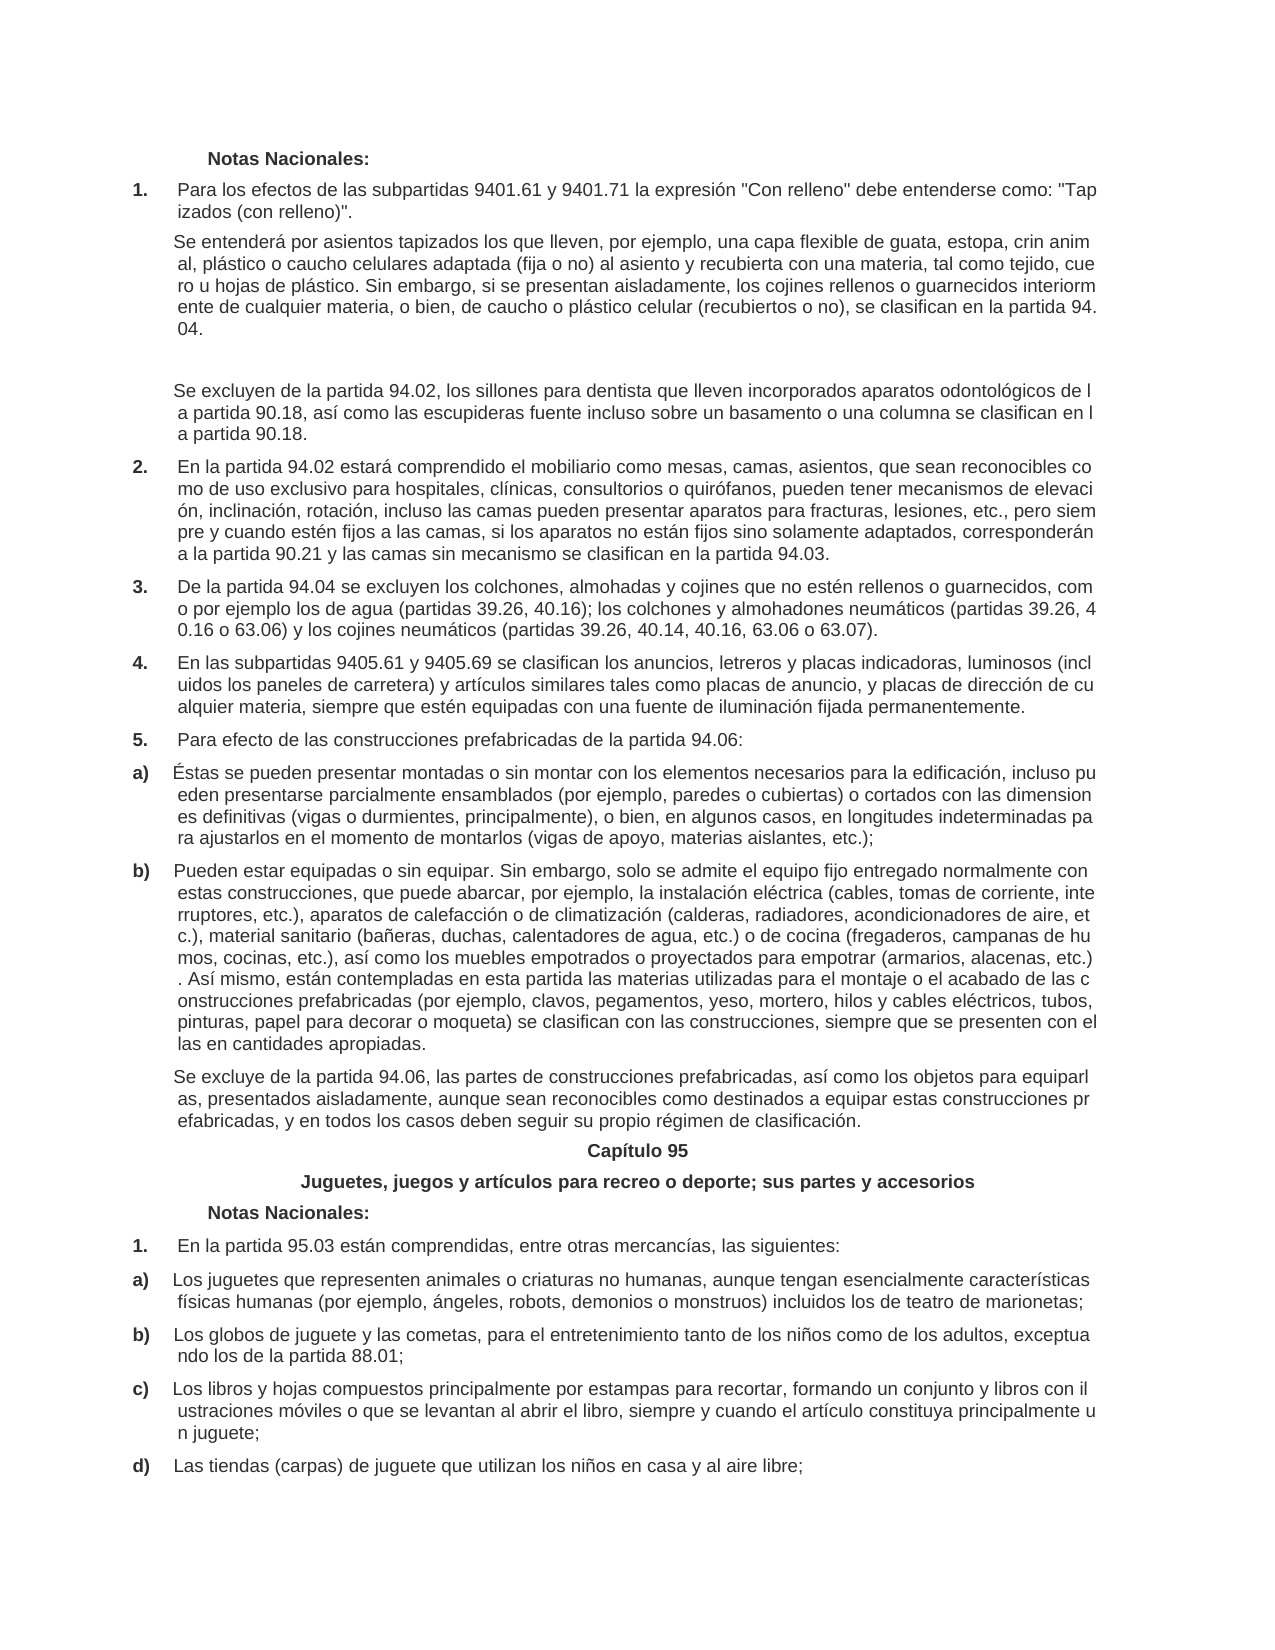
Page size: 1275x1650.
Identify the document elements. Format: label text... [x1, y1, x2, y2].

text Capítulo 95 [177, 1140, 1098, 1162]
text 4. En las subpartidas 9405.61 y 9405.69 se clasifican los anuncios, letreros y placas indicadoras, luminosos (incluidos los paneles de carretera) y artículos similares tales como placas de anuncio, y placas de dirección de cualquier materia, siempre que estén equipadas con una fuente de iluminación fijada permanentemente. [132, 650, 1098, 717]
text 5. Para efecto de las construcciones prefabricadas de la partida 94.06: [132, 727, 1098, 751]
text 3. De la partida 94.04 se excluyen los colchones, almohadas y cojines que no estén rellenos o guarnecidos, como por ejemplo los de agua (partidas 39.26, 40.16); los colchones y almohadones neumáticos (partidas 39.26, 40.16 o 63.06) y los cojines neumáticos (partidas 39.26, 40.14, 40.16, 63.06 o 63.07). [132, 574, 1098, 641]
text Se excluyen de la partida 94.02, los sillones para dentista que lleven incorporados aparatos odontológicos de la partida 90.18, así como las escupideras fuente incluso sobre un basamento o una columna se clasifican en la partida 90.18. [132, 378, 1098, 445]
text Se excluye de la partida 94.06, las partes de construcciones prefabricadas, así como los objetos para equiparlas, presentados aisladamente, aunque sean reconocibles como destinados a equipar estas construcciones prefabricadas, y en todos los casos deben seguir su propio régimen de clasificación. [132, 1064, 1098, 1131]
text 2. En la partida 94.02 estará comprendido el mobiliario como mesas, camas, asientos, que sean reconocibles como de uso exclusivo para hospitales, clínicas, consultorios o quirófanos, pueden tener mecanismos de elevación, inclinación, rotación, incluso las camas pueden presentar aparatos para fracturas, lesiones, etc., pero siempre y cuando estén fijos a las camas, si los aparatos no están fijos sino solamente adaptados, corresponderán a la partida 90.21 y las camas sin mecanismo se clasifican en la partida 94.03. [132, 454, 1098, 564]
text 1. Para los efectos de las subpartidas 9401.61 y 9401.71 la expresión "Con relleno" debe entenderse como: "Tapizados (con relleno)". [132, 176, 1098, 222]
text Se entenderá por asientos tapizados los que lleven, por ejemplo, una capa flexible de guata, estopa, crin animal, plástico o caucho celulares adaptada (fija o no) al asiento y recubierta con una materia, tal como tejido, cuero u hojas de plástico. Sin embargo, si se presentan aisladamente, los cojines rellenos o guarnecidos interiormente de cualquier materia, o bien, de caucho o plástico celular (recubiertos o no), se clasifican en la partida 94.04. [132, 229, 1098, 339]
text 1. En la partida 95.03 están comprendidas, entre otras mercancías, las siguientes: [132, 1233, 1098, 1257]
text a) Éstas se pueden presentar montadas o sin montar con los elementos necesarios para la edificación, incluso pueden presentarse parcialmente ensamblados (por ejemplo, paredes o cubiertas) o cortados con las dimensiones definitivas (vigas o durmientes, principalmente), o bien, en algunos casos, en longitudes indeterminadas para ajustarlos en el momento de montarlos (vigas de apoyo, materias aislantes, etc.); [132, 760, 1098, 849]
text b) Los globos de juguete y las cometas, para el entretenimiento tanto de los niños como de los adultos, exceptuando los de la partida 88.01; [132, 1321, 1098, 1367]
text Juguetes, juegos y artículos para recreo o deporte; sus partes y accesorios [177, 1171, 1098, 1193]
text a) Los juguetes que representen animales o criaturas no humanas, aunque tengan esencialmente características físicas humanas (por ejemplo, ángeles, robots, demonios o monstruos) incluidos los de teatro de marionetas; [132, 1266, 1098, 1312]
text d) Las tiendas (carpas) de juguete que utilizan los niños en casa y al aire libre; [132, 1453, 1098, 1477]
text Notas Nacionales: [177, 148, 1098, 169]
text Notas Nacionales: [177, 1202, 1098, 1224]
text c) Los libros y hojas compuestos principalmente por estampas para recortar, formando un conjunto y libros con ilustraciones móviles o que se levantan al abrir el libro, siempre y cuando el artículo constituya principalmente un juguete; [132, 1376, 1098, 1443]
text b) Pueden estar equipadas o sin equipar. Sin embargo, solo se admite el equipo fijo entregado normalmente con estas construcciones, que puede abarcar, por ejemplo, la instalación eléctrica (cables, tomas de corriente, interruptores, etc.), aparatos de calefacción o de climatización (calderas, radiadores, acondicionadores de aire, etc.), material sanitario (bañeras, duchas, calentadores de agua, etc.) o de cocina (fregaderos, campanas de humos, cocinas, etc.), así como los muebles empotrados o proyectados para empotrar (armarios, alacenas, etc.). Así mismo, están contempladas en esta partida las materias utilizadas para el montaje o el acabado de las construcciones prefabricadas (por ejemplo, clavos, pegamentos, yeso, mortero, hilos y cables eléctricos, tubos, pinturas, papel para decorar o moqueta) se clasifican con las construcciones, siempre que se presenten con ellas en cantidades apropiadas. [132, 858, 1098, 1054]
